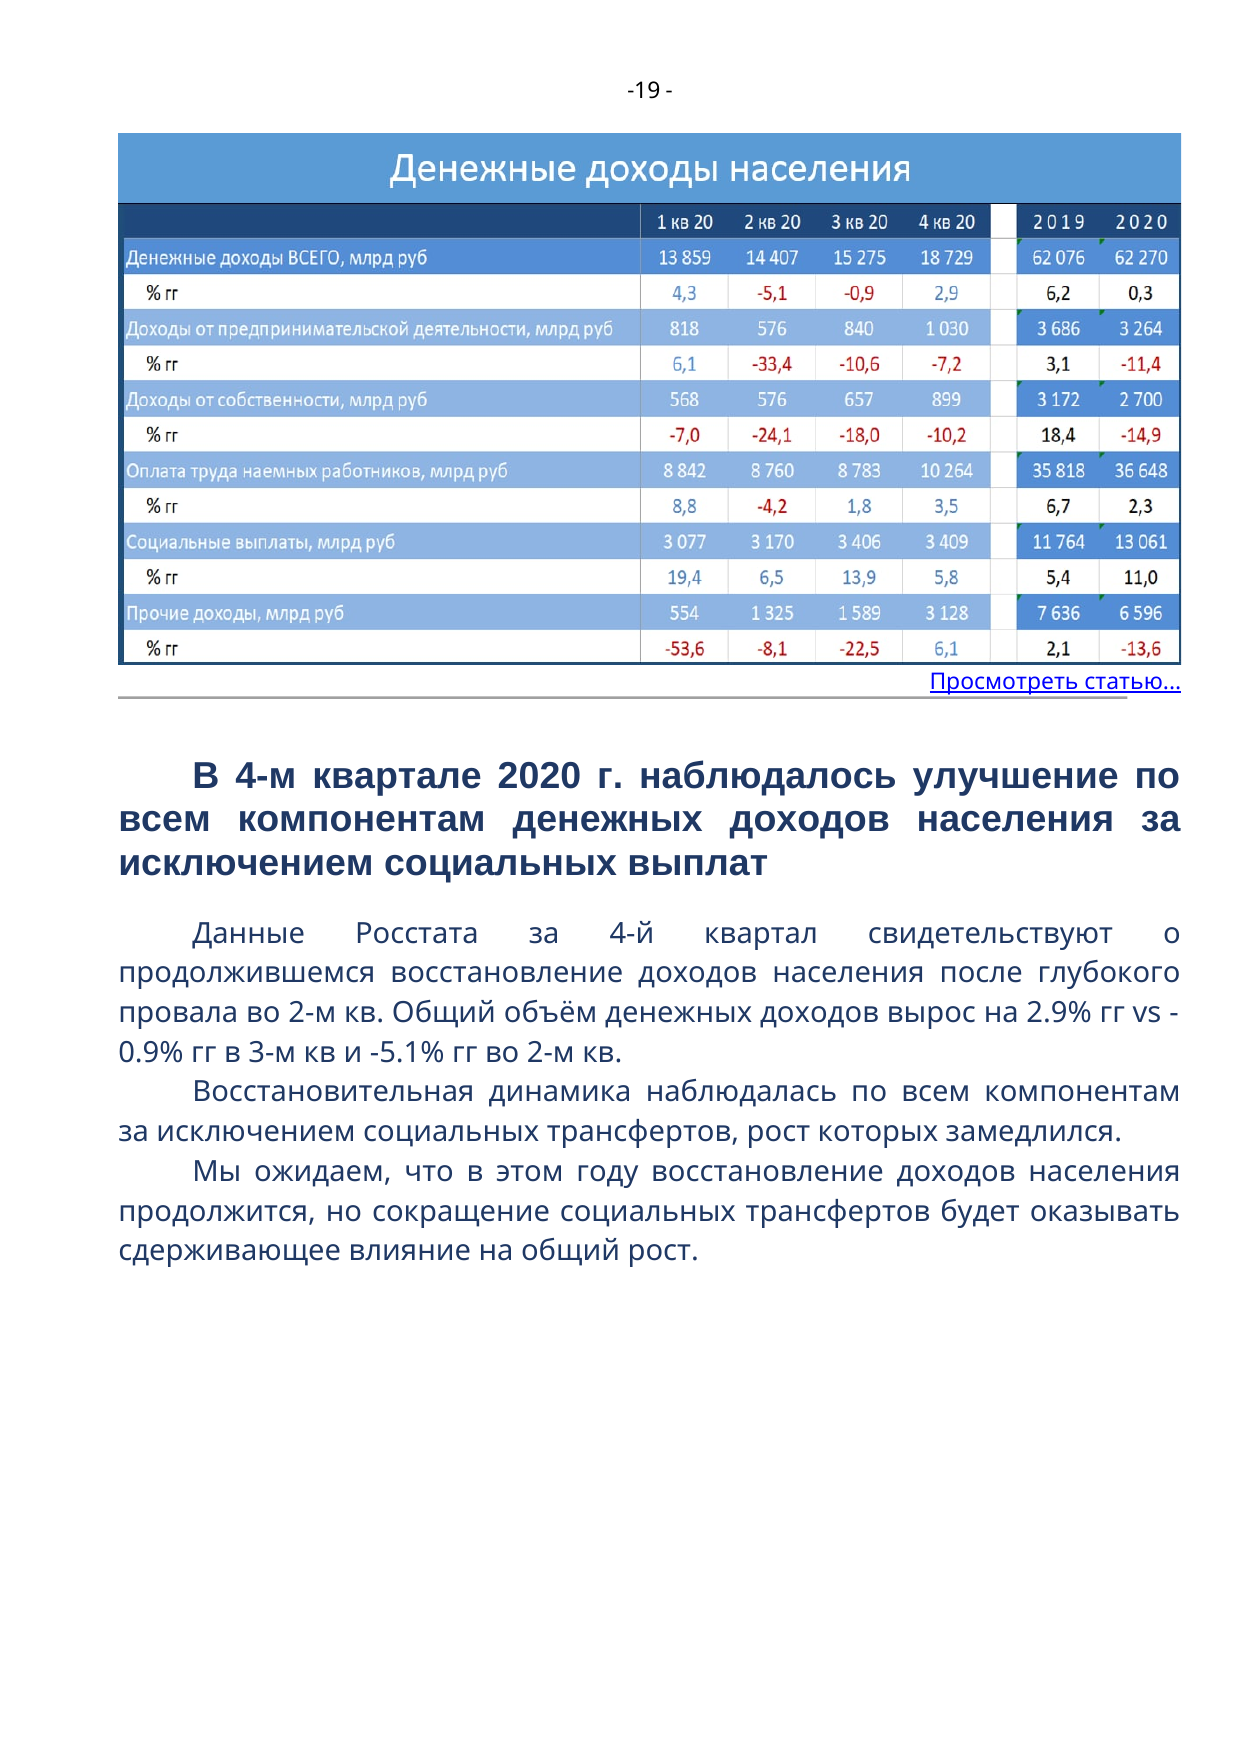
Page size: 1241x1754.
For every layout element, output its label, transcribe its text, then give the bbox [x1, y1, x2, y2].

text Просмотреть статью... [118, 665, 1181, 696]
text Восстановительная динамика наблюдалась по всем компонентам за исключением социальных трансфертов, рост которых замедлился. [118, 1071, 1181, 1150]
picture [118, 133, 1182, 665]
text В 4-м квартале 2020 г. наблюдалось улучшение по всем компонентам денежных доходов населения за исключением социальных выплат [118, 753, 1181, 883]
text Мы ожидаем, что в этом году восстановление доходов населения продолжится, но сокращение социальных трансфертов будет оказывать сдерживающее влияние на общий рост. [118, 1150, 1181, 1269]
text Данные Росстата за 4-й квартал свидетельствуют о продолжившемся восстановление доходов населения после глубокого провала во 2-м кв. Общий объём денежных доходов вырос на 2.9% гг vs -0.9% гг в 3-м кв и -5.1% гг во 2-м кв. [118, 912, 1181, 1071]
